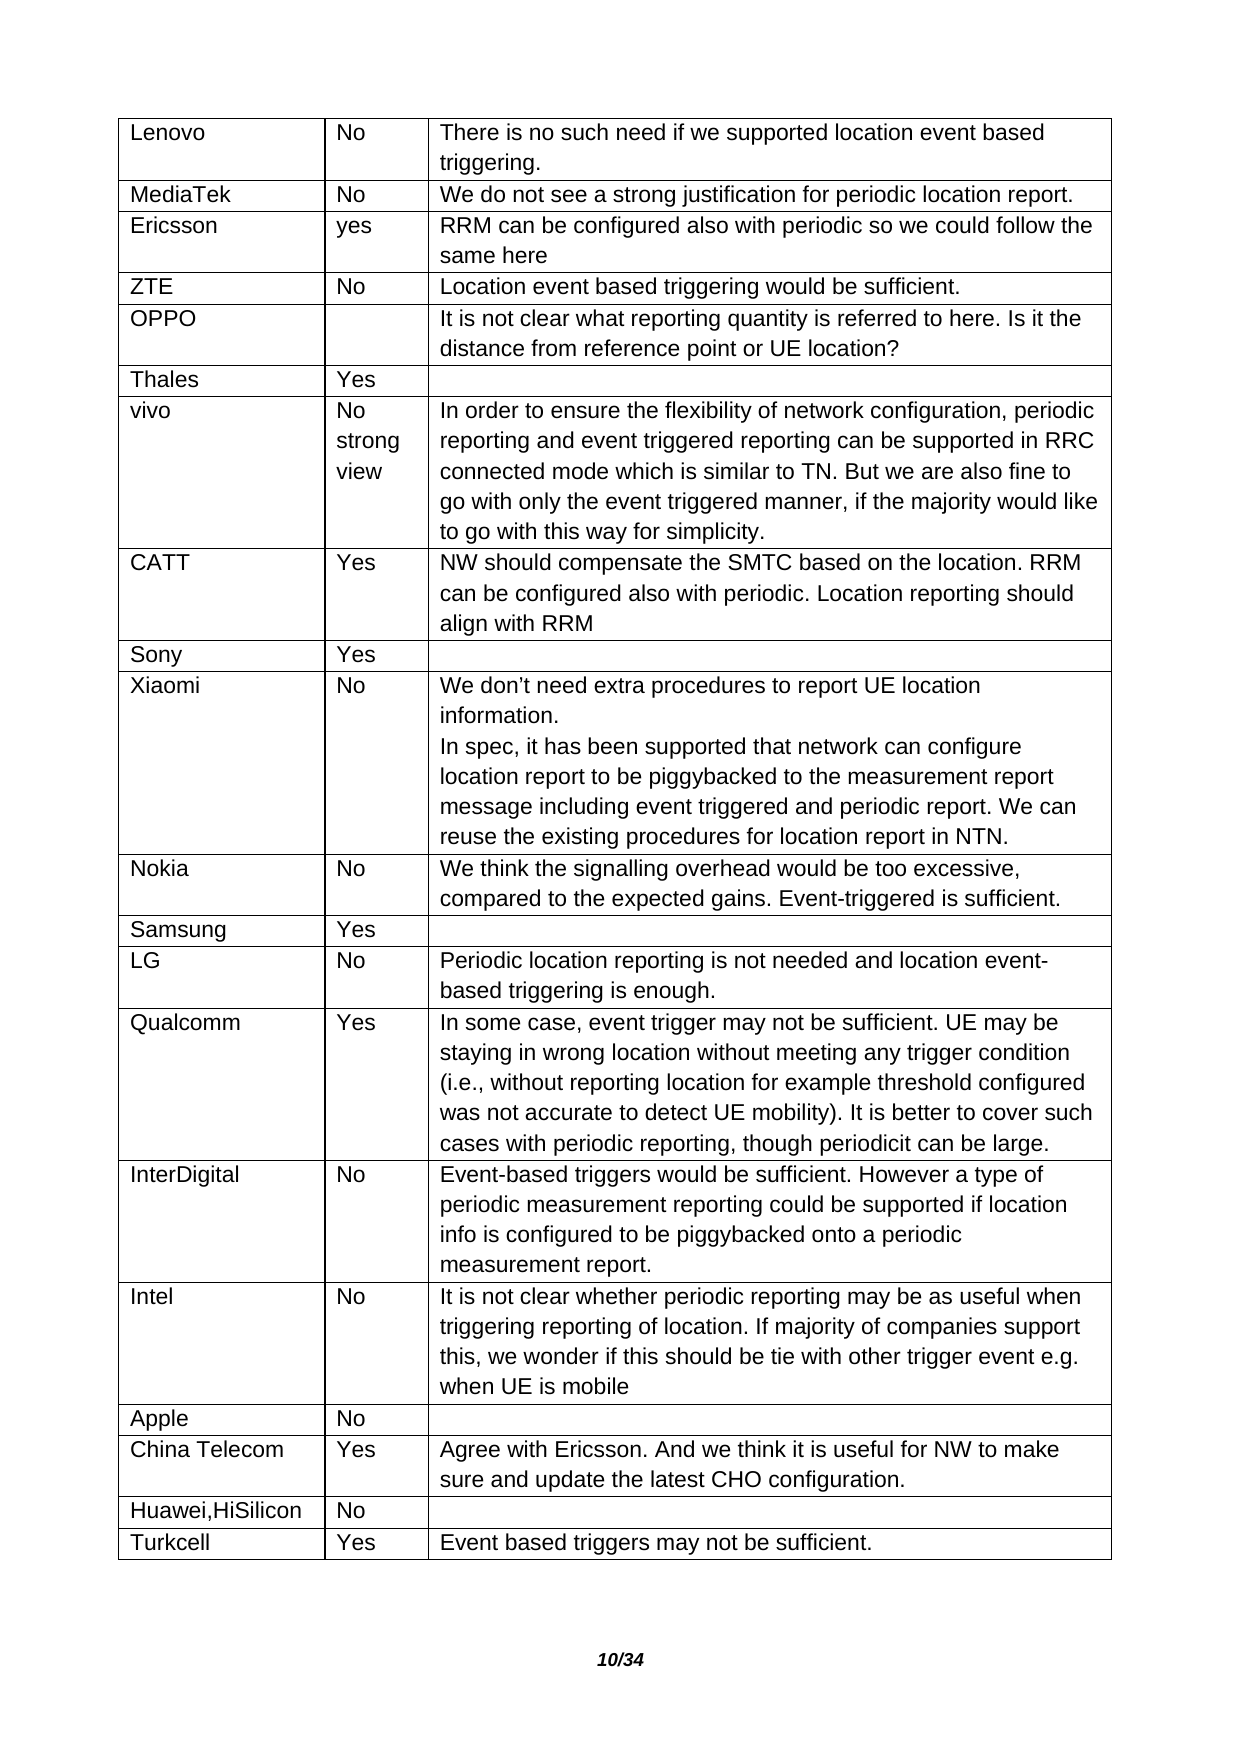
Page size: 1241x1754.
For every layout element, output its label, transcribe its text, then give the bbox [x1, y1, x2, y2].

table_cell Lenovo [119, 119, 324, 179]
table_cell There is no such need if we supported location event based triggering. [429, 119, 1111, 179]
table_cell No [326, 1497, 428, 1527]
table_cell Yes [326, 549, 428, 640]
table_cell We do not see a strong justification for periodic location report. [429, 181, 1111, 211]
table_cell No [326, 947, 428, 1008]
table_cell Nokia [119, 855, 324, 915]
table_cell yes [326, 212, 428, 272]
table_cell OPPO [119, 305, 324, 365]
table_cell We think the signalling overhead would be too excessive, compared to the expected gains. Event-triggered is sufficient. [429, 855, 1111, 915]
table_cell Agree with Ericsson. And we think it is useful for NW to make sure and update the latest CHO configuration. [429, 1436, 1111, 1496]
table_cell Location event based triggering would be sufficient. [429, 273, 1111, 303]
table_cell Apple [119, 1405, 324, 1435]
table_cell Yes [326, 641, 428, 671]
table_cell No [326, 855, 428, 915]
table_cell No [326, 672, 428, 853]
table_cell Yes [326, 366, 428, 396]
table_cell No [326, 119, 428, 179]
table_cell vivo [119, 397, 324, 548]
table_cell No [326, 181, 428, 211]
table_cell Thales [119, 366, 324, 396]
table_cell Yes [326, 1009, 428, 1160]
table_cell No [326, 273, 428, 303]
table_cell Event-based triggers would be sufficient. However a type of periodic measurement reporting could be supported if location info is configured to be piggybacked onto a periodic measurement report. [429, 1161, 1111, 1282]
table_cell Qualcomm [119, 1009, 324, 1160]
table_cell Event based triggers may not be sufficient. [429, 1529, 1111, 1559]
table_cell Yes [326, 1529, 428, 1559]
table_cell Huawei,HiSilicon [119, 1497, 324, 1527]
table_cell LG [119, 947, 324, 1008]
table_cell Ericsson [119, 212, 324, 272]
table_cell In some case, event trigger may not be sufficient. UE may be staying in wrong location without meeting any trigger condition (i.e., without reporting location for example threshold configured was not accurate to detect UE mobility). It is better to cover such cases with periodic reporting, though periodicit can be large. [429, 1009, 1111, 1160]
table_cell It is not clear what reporting quantity is referred to here. Is it the distance from reference point or UE location? [429, 305, 1111, 365]
table_cell No strong view [326, 397, 428, 548]
table_cell It is not clear whether periodic reporting may be as useful when triggering reporting of location. If majority of companies support this, we wonder if this should be tie with other trigger event e.g. when UE is mobile [429, 1283, 1111, 1403]
table_cell Yes [326, 916, 428, 946]
table_cell Yes [326, 1436, 428, 1496]
table_cell No [326, 1161, 428, 1282]
table_cell ZTE [119, 273, 324, 303]
table_cell [429, 1497, 1111, 1527]
table_cell In order to ensure the flexibility of network configuration, periodic reporting and event triggered reporting can be supported in RRC connected mode which is similar to TN. But we are also fine to go with only the event triggered manner, if the majority would like to go with this way for simplicity. [429, 397, 1111, 548]
table_cell [326, 305, 428, 365]
table_cell NW should compensate the SMTC based on the location. RRM can be configured also with periodic. Location reporting should align with RRM [429, 549, 1111, 640]
table_cell Turkcell [119, 1529, 324, 1559]
table_cell Sony [119, 641, 324, 671]
table_cell [429, 916, 1111, 946]
table_cell CATT [119, 549, 324, 640]
table_cell RRM can be configured also with periodic so we could follow the same here [429, 212, 1111, 272]
table_cell InterDigital [119, 1161, 324, 1282]
table_cell Xiaomi [119, 672, 324, 853]
table_cell China Telecom [119, 1436, 324, 1496]
table_cell [429, 366, 1111, 396]
table_cell No [326, 1283, 428, 1403]
table_cell We don’t need extra procedures to report UE location information. In spec, it has been supported that network can configure location report to be piggybacked to the measurement report message including event triggered and periodic report. We can reuse the existing procedures for location report in NTN. [429, 672, 1111, 853]
table_cell MediaTek [119, 181, 324, 211]
table_cell Intel [119, 1283, 324, 1403]
table_cell No [326, 1405, 428, 1435]
table_cell Periodic location reporting is not needed and location event-based triggering is enough. [429, 947, 1111, 1008]
table_cell [429, 641, 1111, 671]
table_cell Samsung [119, 916, 324, 946]
table_cell [429, 1405, 1111, 1435]
